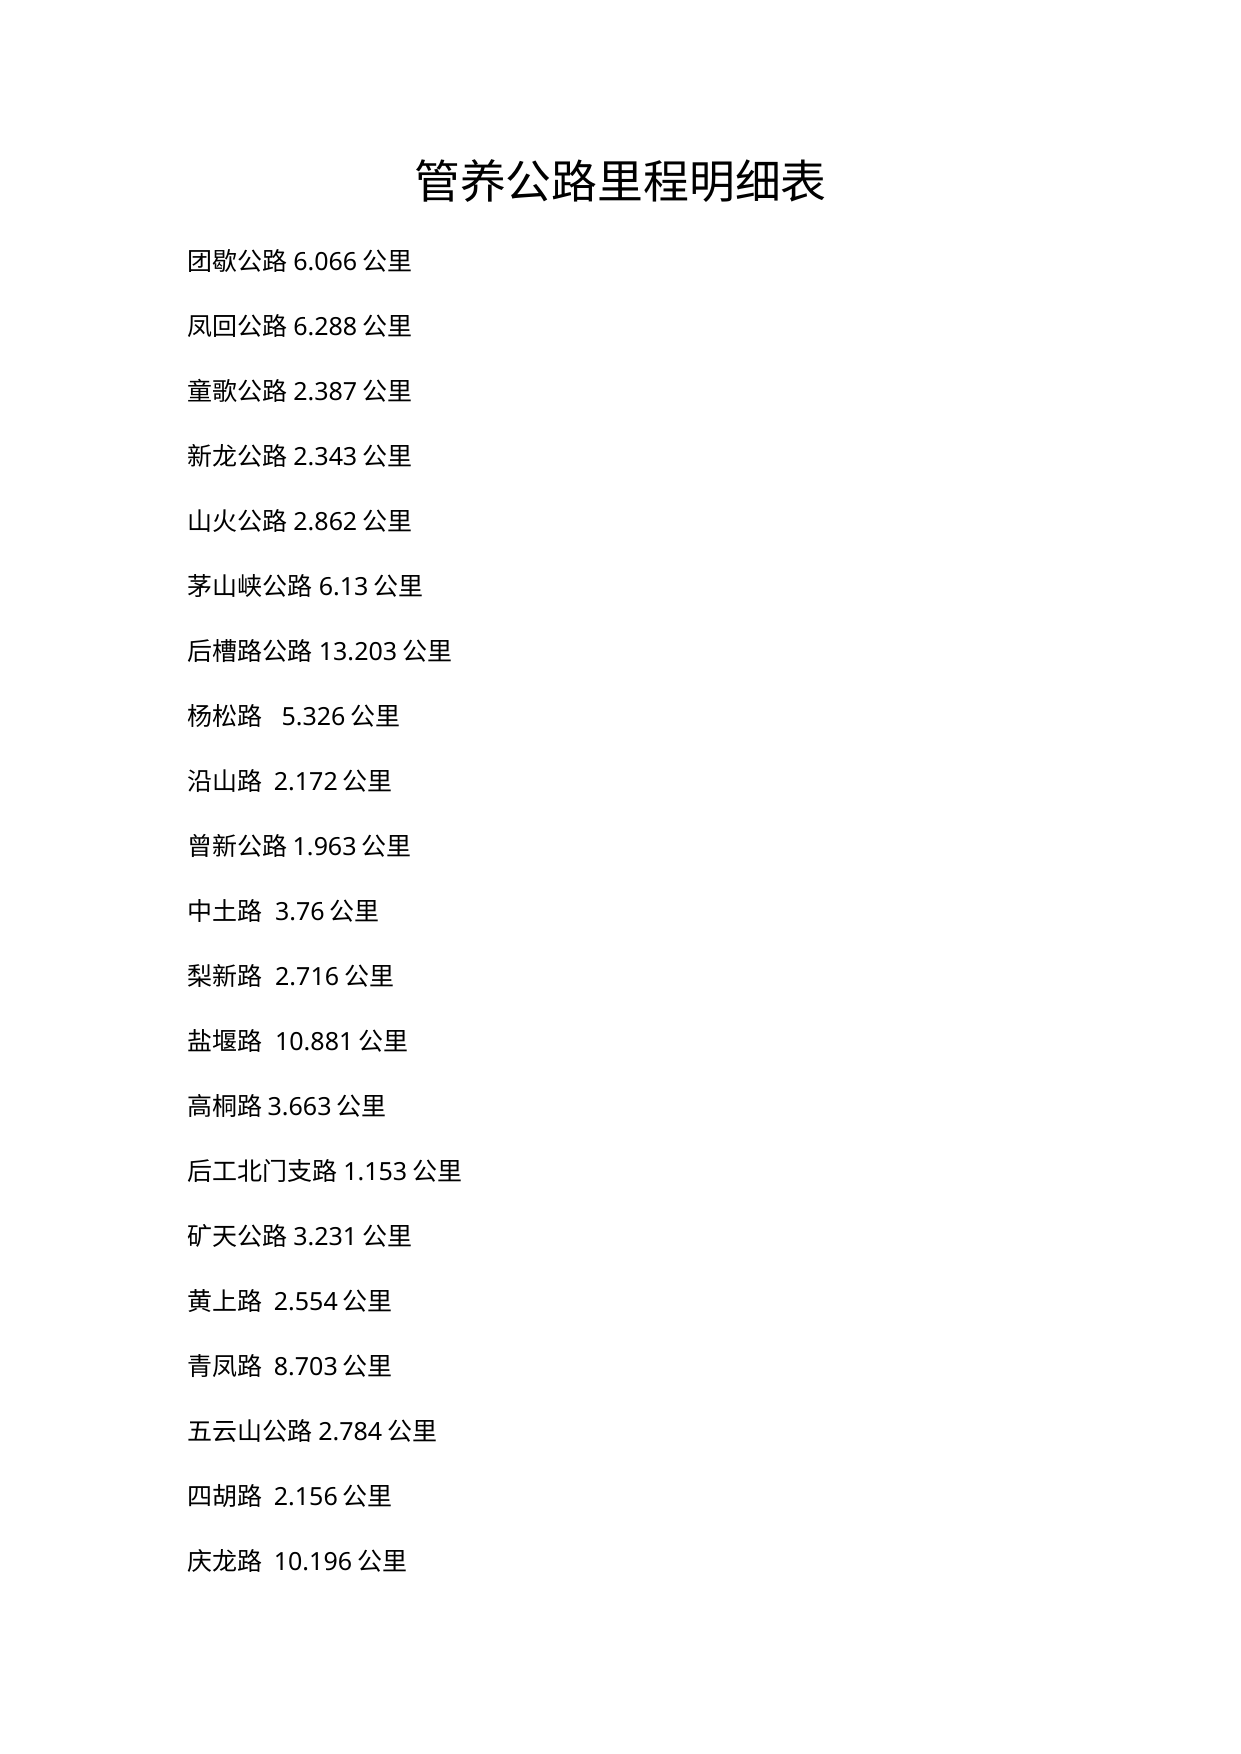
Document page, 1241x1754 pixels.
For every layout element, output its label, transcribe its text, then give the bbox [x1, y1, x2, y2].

text 四胡路 2.156公里 [187, 1462, 1053, 1527]
text 管养公路里程明细表 [187, 129, 1053, 227]
text 杨松路 5.326公里 [187, 682, 1053, 747]
text 沿山路 2.172公里 [187, 747, 1053, 812]
text 黄上路 2.554公里 [187, 1267, 1053, 1332]
text 后槽路公路 13.203公里 [187, 617, 1053, 682]
text 青凤路 8.703公里 [187, 1332, 1053, 1397]
text 后工北门支路 1.153公里 [187, 1137, 1053, 1202]
text 童歌公路 2.387公里 [187, 357, 1053, 422]
text 新龙公路 2.343公里 [187, 422, 1053, 487]
text 庆龙路 10.196公里 [187, 1527, 1053, 1592]
text 五云山公路 2.784公里 [187, 1397, 1053, 1462]
text 梨新路 2.716公里 [187, 942, 1053, 1007]
text 团歇公路 6.066公里 [187, 227, 1053, 292]
text 高桐路3.663公里 [187, 1072, 1053, 1137]
text 曾新公路1.963公里 [187, 812, 1053, 877]
text 凤回公路 6.288公里 [187, 292, 1053, 357]
text 中土路 3.76公里 [187, 877, 1053, 942]
text 茅山峡公路 6.13公里 [187, 552, 1053, 617]
text 山火公路 2.862公里 [187, 487, 1053, 552]
text 矿天公路 3.231公里 [187, 1202, 1053, 1267]
text 盐堰路 10.881公里 [187, 1007, 1053, 1072]
